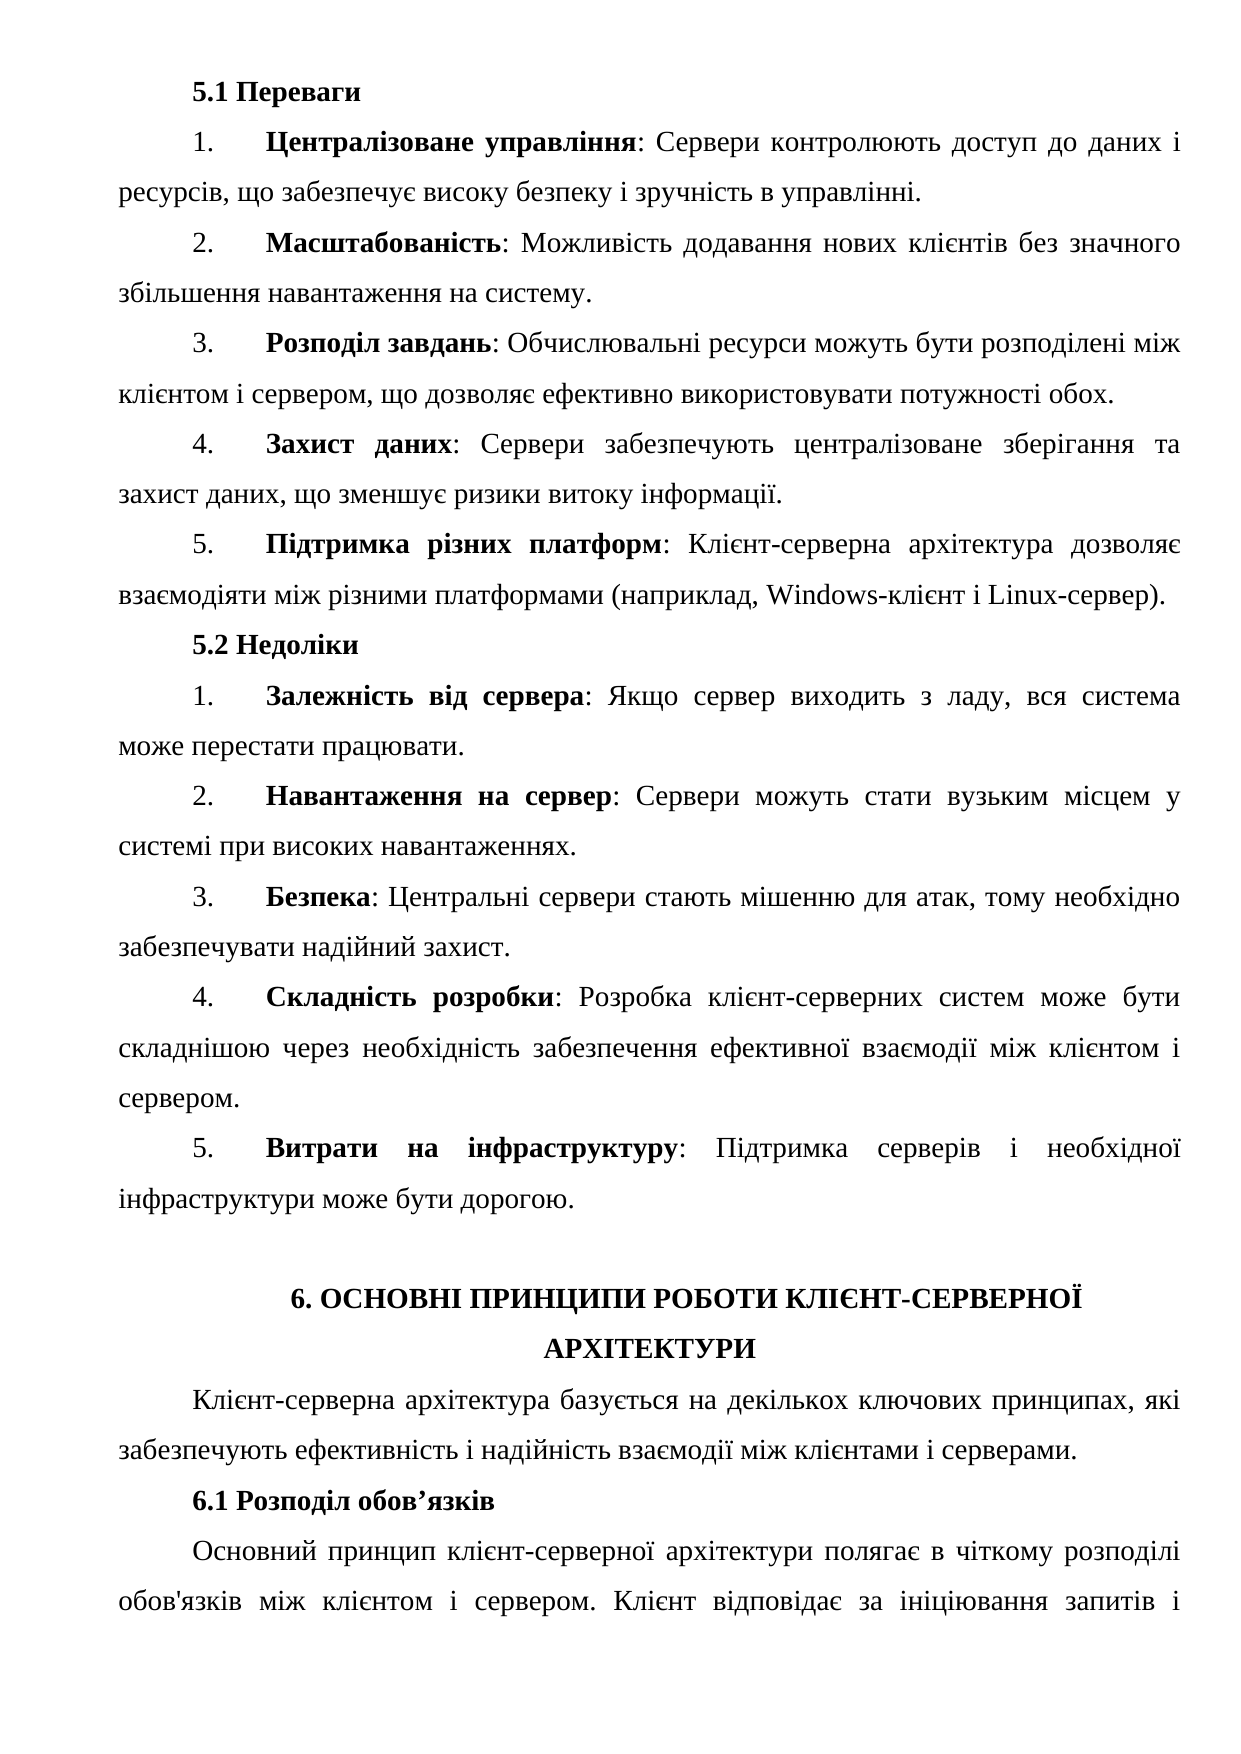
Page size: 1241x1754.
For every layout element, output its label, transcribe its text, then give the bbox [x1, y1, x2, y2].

text 5.2 Недоліки [118, 627, 1181, 661]
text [118, 1533, 1181, 1617]
list Безпека: Центральні сервери стають мішенню для атак, тому необхідно забезпечувати надійний захист. [118, 879, 1181, 963]
list Навантаження на сервер: Сервери можуть стати вузьким місцем у системі при високих навантаженнях. [118, 778, 1181, 862]
text Клієнт-серверна архітектура базується на декількох ключових принципах, які забезпечують ефективність і надійність взаємодії між клієнтами і серверами. [118, 1382, 1181, 1466]
text 6.1 Розподіл обов’язків [118, 1483, 1181, 1516]
list Централізоване управління: Сервери контролюють доступ до даних і ресурсів, що забезпечує високу безпеку і зручність в управлінні. [118, 124, 1181, 208]
text 5.1 Переваги [118, 74, 1181, 107]
list Розподіл завдань: Обчислювальні ресурси можуть бути розподілені між клієнтом і сервером, що дозволяє ефективно використовувати потужності обох. [118, 325, 1181, 409]
list Складність розробки: Розробка клієнт-серверних систем може бути складнішою через необхідність забезпечення ефективної взаємодії між клієнтом і сервером. [118, 979, 1181, 1114]
list Масштабованість: Можливість додавання нових клієнтів без значного збільшення навантаження на систему. [118, 225, 1181, 309]
list Витрати на інфраструктуру: Підтримка серверів і необхідної інфраструктури може бути дорогою. [118, 1130, 1181, 1214]
list Захист даних: Сервери забезпечують централізоване зберігання та захист даних, що зменшує ризики витоку інформації. [118, 426, 1181, 510]
list Підтримка різних платформ: Клієнт-серверна архітектура дозволяє взаємодіяти між різними платформами (наприклад, Windows-клієнт і Linux-сервер). [118, 527, 1181, 611]
text 6. ОСНОВНІ ПРИНЦИПИ РОБОТИ КЛІЄНТ-СЕРВЕРНОЇ АРХІТЕКТУРИ [118, 1281, 1181, 1365]
list Залежність від сервера: Якщо сервер виходить з ладу, вся система може перестати працювати. [118, 678, 1181, 761]
